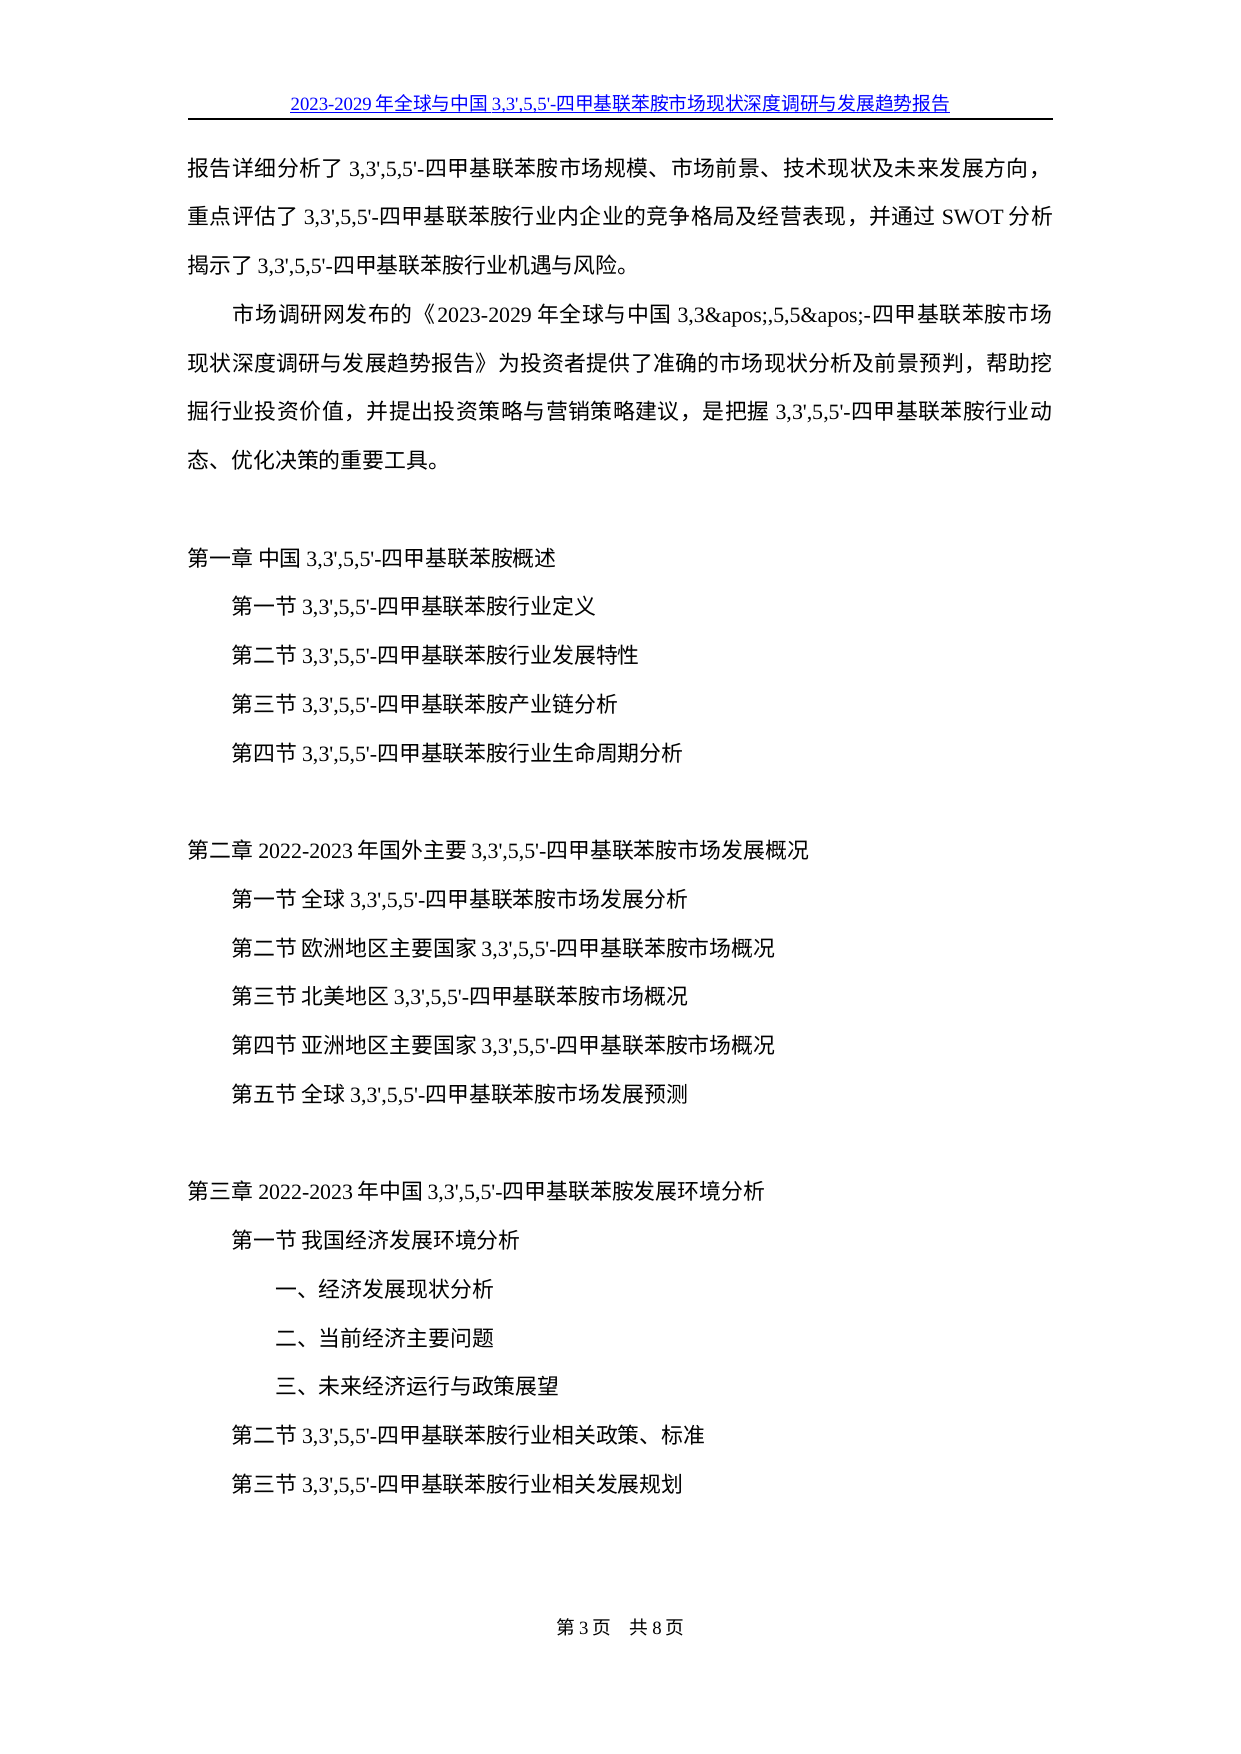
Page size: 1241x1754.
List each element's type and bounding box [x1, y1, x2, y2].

text [187, 150, 1053, 1499]
